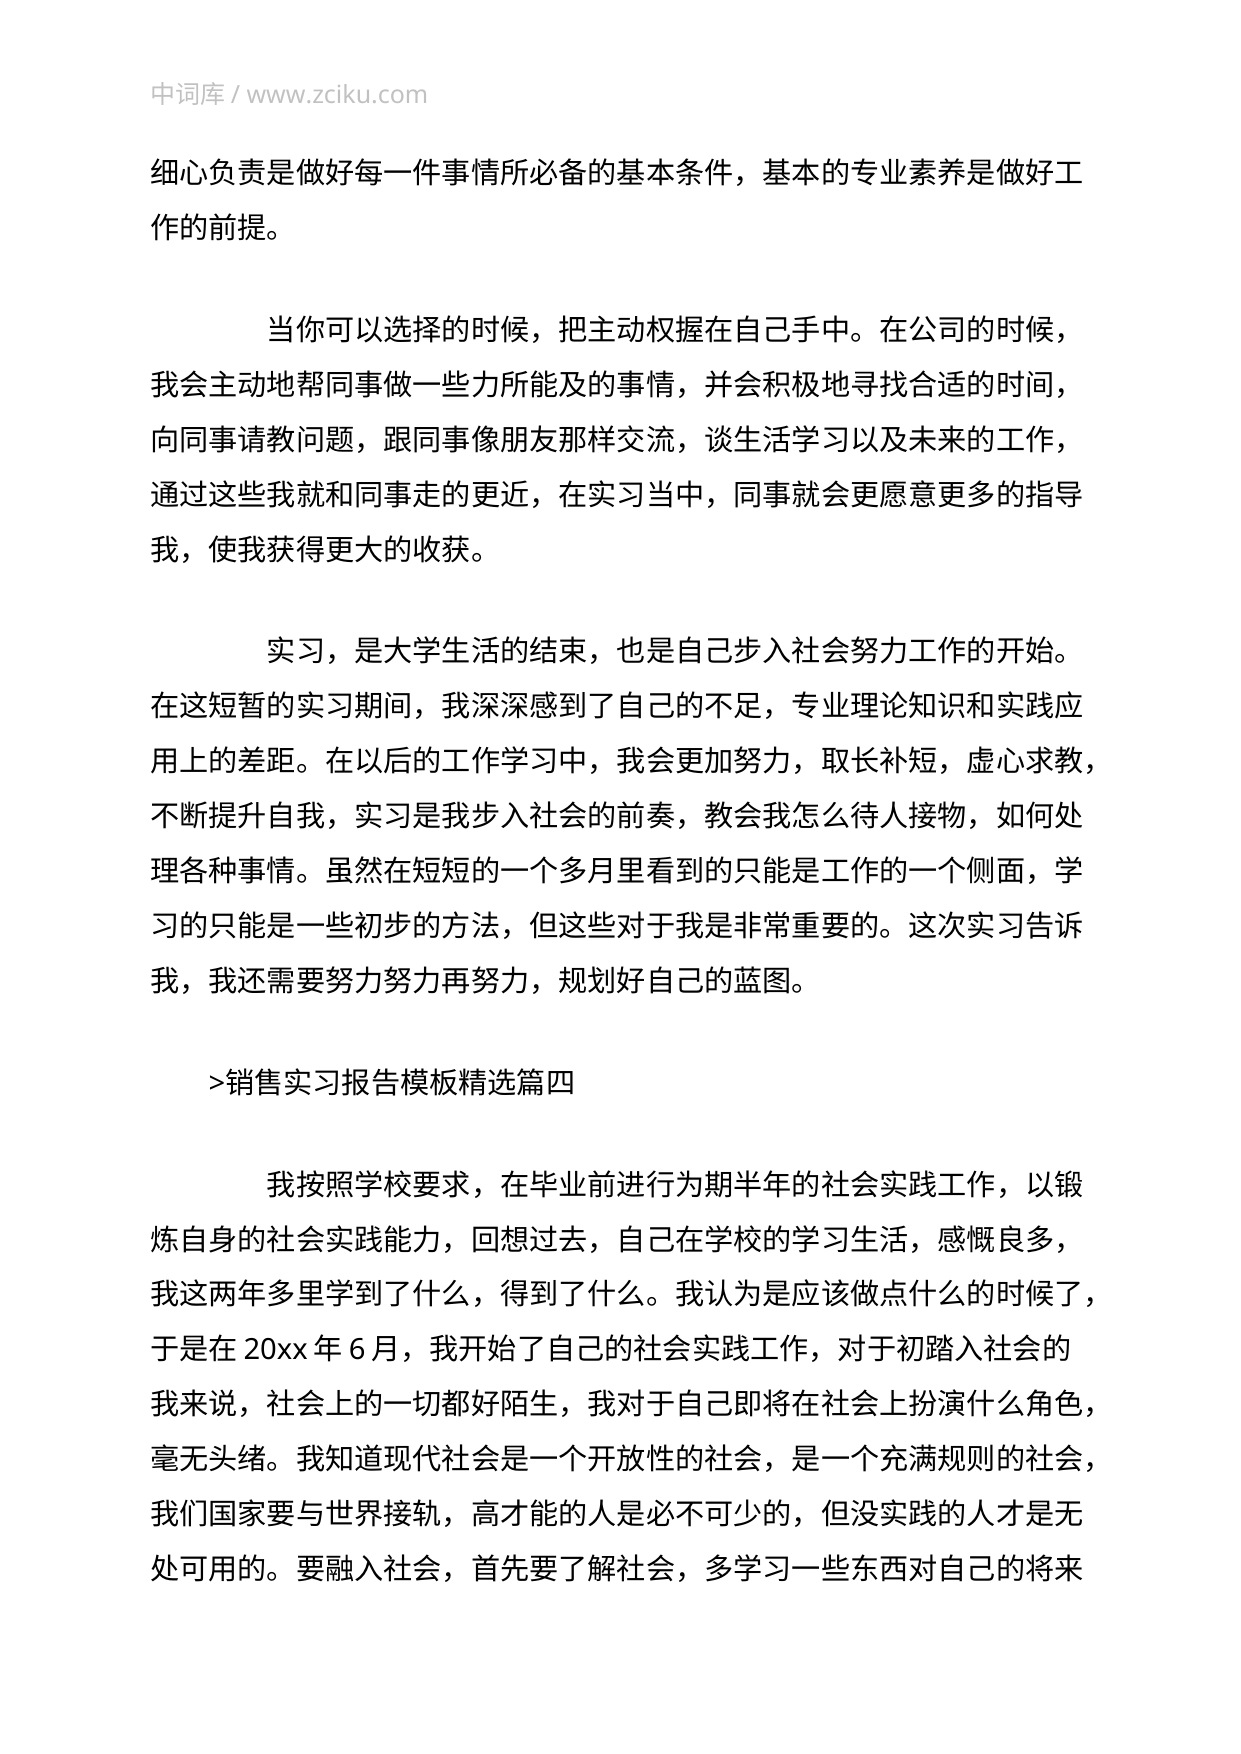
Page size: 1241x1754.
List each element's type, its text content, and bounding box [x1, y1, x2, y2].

text 实习，是大学生活的结束，也是自己步入社会努力工作的开始。在这短暂的实习期间，我深深感到了自己的不足，专业理论知识和实践应用上的差距。在以后的工作学习中，我会更加努力，取长补短，虚心求教，不断提升自我，实习是我步入社会的前奏，教会我怎么待人接物，如何处理各种事情。虽然在短短的一个多月里看到的只能是工作的一个侧面，学习的只能是一些初步的方法，但这些对于我是非常重要的。这次实习告诉我，我还需要努力努力再努力，规划好自己的蓝图。 [150, 628, 1090, 1000]
text 当你可以选择的时候，把主动权握在自己手中。在公司的时候，我会主动地帮同事做一些力所能及的事情，并会积极地寻找合适的时间，向同事请教问题，跟同事像朋友那样交流，谈生活学习以及未来的工作，通过这些我就和同事走的更近，在实习当中，同事就会更愿意更多的指导我，使我获得更大的收获。 [150, 307, 1090, 568]
text >销售实习报告模板精选篇四 [150, 1059, 1090, 1102]
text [150, 1161, 1090, 1588]
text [150, 150, 1090, 247]
